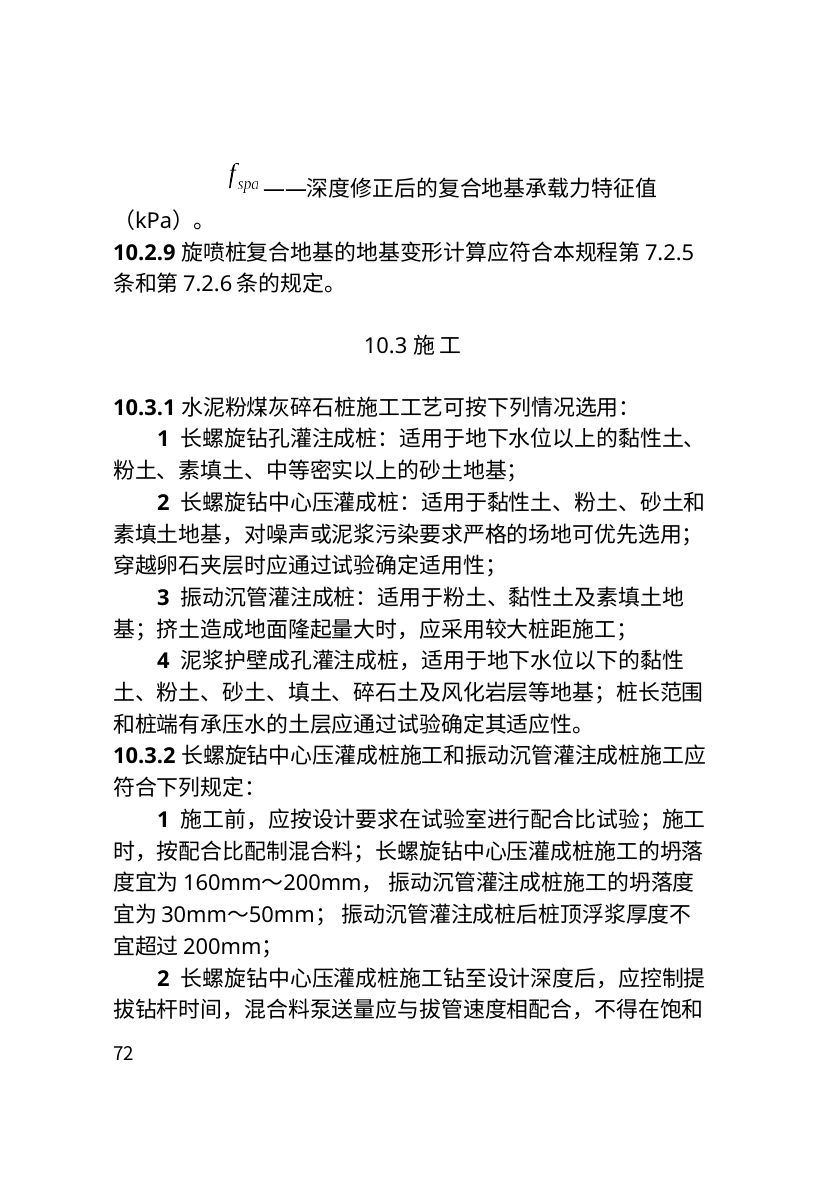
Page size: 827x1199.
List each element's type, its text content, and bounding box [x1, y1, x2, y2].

text 10.3.2 长螺旋钻中心压灌成桩施工和振动沉管灌注成桩施工应符合下列规定： [113, 738, 712, 802]
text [113, 961, 712, 1024]
text 4 泥浆护壁成孔灌注成桩，适用于地下水位以下的黏性土、粉土、砂土、填土、碎石土及风化岩层等地基；桩长范围和桩端有承压水的土层应通过试验确定其适应性。 [113, 643, 712, 738]
subtitle 10.3 施 工 [113, 328, 712, 360]
text 1 施工前，应按设计要求在试验室进行配合比试验；施工时，按配合比配制混合料；长螺旋钻中心压灌成桩施工的坍落度宜为160mm～200mm， 振动沉管灌注成桩施工的坍落度宜为30mm～50mm； 振动沉管灌注成桩后桩顶浮浆厚度不宜超过200mm； [113, 802, 712, 961]
text 10.2.9 旋喷桩复合地基的地基变形计算应符合本规程第7.2.5条和第7.2.6条的规定。 [113, 235, 712, 298]
text 2 长螺旋钻中心压灌成桩：适用于黏性土、粉土、砂土和素填土地基，对噪声或泥浆污染要求严格的场地可优先选用；穿越卵石夹层时应通过试验确定适用性； [113, 485, 712, 580]
text 1 长螺旋钻孔灌注成桩：适用于地下水位以上的黏性土、 粉土、素填土、中等密实以上的砂土地基； [113, 421, 712, 485]
text 10.3.1 水泥粉煤灰碎石桩施工工艺可按下列情况选用： [113, 389, 712, 421]
text ——深度修正后的复合地基承载力特征值（kPa）。 [113, 157, 712, 235]
text 3 振动沉管灌注成桩：适用于粉土、黏性土及素填土地基；挤土造成地面隆起量大时，应采用较大桩距施工； [113, 580, 712, 643]
